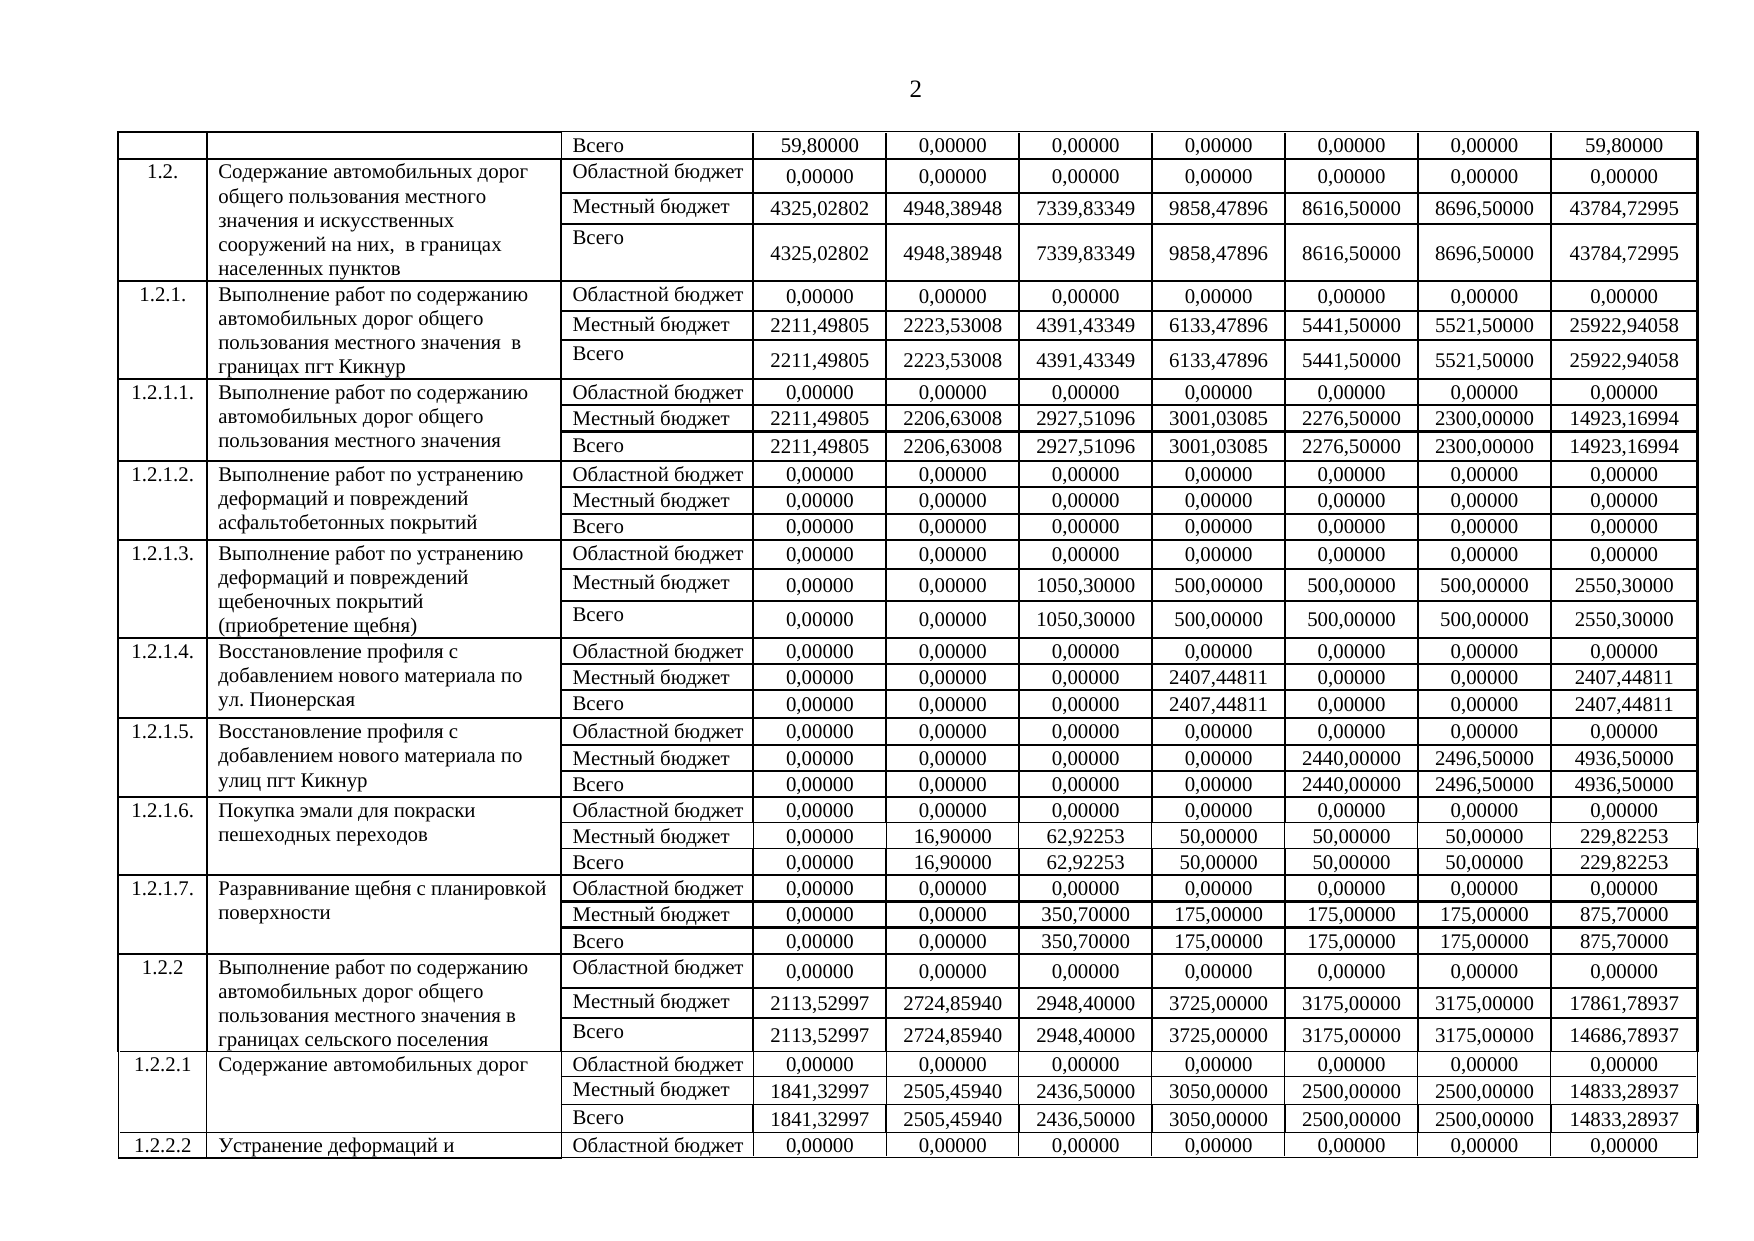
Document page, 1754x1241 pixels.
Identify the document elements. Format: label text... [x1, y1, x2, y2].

table_cell 0,00000 [1286, 719, 1417, 743]
table_cell 0,00000 [1419, 639, 1550, 663]
table_cell 0,00000 [1020, 746, 1151, 769]
table_cell 0,00000 [887, 462, 1018, 486]
table_cell 0,00000 [1286, 798, 1417, 822]
table_cell 0,00000 [1552, 380, 1696, 404]
table_cell 4936,50000 [1552, 772, 1696, 796]
table_cell 0,00000 [1020, 282, 1151, 309]
table_cell Содержание автомобильных дорог общего пользования местного значения и искусственных сооружений на них, в границах населенных пунктов [208, 160, 560, 280]
table_cell 8696,50000 [1419, 194, 1550, 223]
table_cell 500,00000 [1153, 570, 1284, 599]
table_cell 2436,50000 [1020, 1105, 1151, 1132]
table_cell 0,00000 [1419, 282, 1550, 309]
table_cell 2211,49805 [754, 312, 885, 339]
table_cell 5441,50000 [1286, 312, 1417, 339]
table_cell 1.2.2 [119, 955, 206, 1051]
table_cell Выполнение работ по устранению деформаций и повреждений щебеночных покрытий (приобретение щебня) [208, 541, 560, 637]
table_cell 0,00000 [1419, 665, 1550, 689]
table_cell 0,00000 [1552, 488, 1696, 512]
table_cell Выполнение работ по содержанию автомобильных дорог общего пользования местного значения в границах сельского поселения [208, 955, 560, 1051]
table_cell 500,00000 [1419, 570, 1550, 599]
table_cell 0,00000 [887, 772, 1018, 796]
table_cell Выполнение работ по содержанию автомобильных дорог общего пользования местного значения [208, 380, 560, 460]
table_cell 0,00000 [1419, 691, 1550, 717]
table_cell 0,00000 [754, 541, 885, 568]
table_cell Местный бюджет [562, 570, 752, 599]
table_cell 2948,40000 [1020, 989, 1151, 1017]
table_cell 1.2.1.3. [119, 541, 206, 637]
table_cell 3175,00000 [1286, 1019, 1417, 1051]
table_cell 4936,50000 [1552, 746, 1696, 769]
table_cell 0,00000 [754, 570, 885, 599]
table_cell 50,00000 [1285, 823, 1417, 848]
table_cell 0,00000 [886, 132, 1019, 157]
table_cell 0,00000 [754, 691, 885, 717]
table_cell 0,00000 [887, 639, 1018, 663]
table_cell 7339,83349 [1020, 194, 1151, 223]
table_cell Областной бюджет [562, 1052, 753, 1076]
table_cell 0,00000 [1153, 282, 1284, 309]
table_cell 2550,30000 [1552, 570, 1696, 599]
table_cell 50,00000 [1153, 849, 1284, 874]
table_cell 0,00000 [1552, 876, 1696, 900]
table_cell Всего [562, 772, 752, 796]
table_cell 0,00000 [754, 772, 885, 796]
table_cell 43784,72995 [1552, 194, 1696, 223]
table_cell 4391,43349 [1020, 341, 1151, 378]
table_cell 2276,50000 [1286, 433, 1417, 460]
table_cell Всего [562, 515, 752, 538]
table_cell 175,00000 [1419, 903, 1550, 926]
table_cell 0,00000 [887, 903, 1018, 926]
table_cell 0,00000 [887, 488, 1018, 512]
table_cell 0,00000 [1286, 639, 1417, 663]
table_cell 0,00000 [1020, 876, 1151, 900]
table_cell 0,00000 [887, 719, 1018, 743]
table_cell Покупка эмали для покраски пешеходных переходов [208, 798, 560, 874]
table_cell 0,00000 [754, 160, 885, 192]
table_cell 3725,00000 [1153, 1019, 1284, 1051]
table_cell 0,00000 [1418, 132, 1551, 157]
table_cell 2407,44811 [1552, 691, 1696, 717]
table_cell 0,00000 [1153, 798, 1284, 822]
table_cell 9858,47896 [1153, 194, 1284, 223]
table_cell 0,00000 [1286, 282, 1417, 309]
table_cell 2436,50000 [1019, 1077, 1151, 1104]
table_cell 2407,44811 [1153, 691, 1284, 717]
table_cell 0,00000 [1552, 160, 1696, 192]
table_cell 5521,50000 [1419, 341, 1550, 378]
table_cell 1841,32997 [754, 1077, 886, 1104]
table_cell Всего [562, 691, 752, 717]
table_cell 0,00000 [754, 665, 885, 689]
table_cell 2300,00000 [1419, 433, 1550, 460]
table_cell 500,00000 [1419, 602, 1550, 637]
table_cell 175,00000 [1419, 929, 1550, 953]
table_cell 0,00000 [1286, 462, 1417, 486]
table_cell 14923,16994 [1552, 433, 1696, 460]
table_cell 2407,44811 [1552, 665, 1696, 689]
table_cell 3725,00000 [1153, 989, 1284, 1017]
table_cell 0,00000 [887, 876, 1018, 900]
table_cell Всего [562, 132, 753, 157]
table_cell 2500,00000 [1285, 1077, 1417, 1104]
table_cell 0,00000 [1286, 488, 1417, 512]
table_cell 0,00000 [1285, 132, 1418, 157]
table_cell 500,00000 [1153, 602, 1284, 637]
table_cell 4948,38948 [887, 225, 1018, 280]
table_cell 2211,49805 [754, 433, 885, 460]
table_cell Областной бюджет [562, 541, 752, 568]
table_cell 2223,53008 [887, 312, 1018, 339]
table_cell Местный бюджет [562, 903, 752, 926]
table_cell 0,00000 [1419, 719, 1550, 743]
table_cell 1.2.2.1 [119, 1052, 206, 1132]
table_cell 2505,45940 [887, 1077, 1018, 1104]
table_cell 0,00000 [1153, 639, 1284, 663]
table_cell 0,00000 [1019, 1133, 1152, 1157]
table_cell 0,00000 [1020, 488, 1151, 512]
table_cell 4391,43349 [1020, 312, 1151, 339]
table_cell Областной бюджет [562, 955, 752, 987]
table_cell Разравнивание щебня с планировкой поверхности [208, 876, 560, 953]
table_cell 1.2.1.4. [119, 639, 206, 717]
table_cell Восстановление профиля с добавлением нового материала по улиц пгт Кикнур [208, 719, 560, 796]
table_cell 0,00000 [887, 955, 1018, 987]
table_cell 1841,32997 [754, 1105, 885, 1132]
table_cell 0,00000 [1020, 798, 1151, 822]
table_cell 0,00000 [754, 488, 885, 512]
table_cell Областной бюджет [562, 876, 752, 900]
table_cell 0,00000 [1552, 515, 1696, 538]
table_cell 0,00000 [1153, 746, 1284, 769]
table_cell 1.2.1.1. [119, 380, 206, 460]
table_cell 0,00000 [1152, 1133, 1285, 1157]
table_cell 0,00000 [1286, 160, 1417, 192]
table_cell 14686,78937 [1552, 1019, 1696, 1051]
table_cell Областной бюджет [562, 462, 752, 486]
table_cell 25922,94058 [1552, 341, 1696, 378]
table_cell 50,00000 [1418, 823, 1550, 848]
table_cell 2927,51096 [1020, 406, 1151, 430]
table_cell 0,00000 [1419, 160, 1550, 192]
table_cell 0,00000 [1152, 1052, 1284, 1076]
table_cell 0,00000 [1153, 876, 1284, 900]
table_cell 1.2.1.6. [119, 798, 206, 874]
table_cell 0,00000 [886, 1133, 1019, 1157]
table_cell 0,00000 [887, 282, 1018, 309]
table_cell 0,00000 [1020, 719, 1151, 743]
table_cell 0,00000 [1552, 719, 1696, 743]
table_cell 0,00000 [754, 849, 885, 874]
table_cell 0,00000 [1286, 515, 1417, 538]
table_cell 3175,00000 [1286, 989, 1417, 1017]
table_cell 1.2.1.2. [119, 462, 206, 538]
table_cell 2724,85940 [887, 1019, 1018, 1051]
table_cell 500,00000 [1286, 570, 1417, 599]
table_cell 0,00000 [887, 929, 1018, 953]
table_cell Областной бюджет [562, 1133, 753, 1157]
table_cell Областной бюджет [562, 380, 752, 404]
table_cell 875,70000 [1552, 929, 1696, 953]
table_cell Выполнение работ по устранению деформаций и повреждений асфальтобетонных покрытий [208, 462, 560, 538]
table_cell Всего [562, 929, 752, 953]
table_cell 14833,28937 [1552, 1105, 1696, 1132]
table_cell 0,00000 [1419, 515, 1550, 538]
table_cell 3175,00000 [1419, 989, 1550, 1017]
table_cell 2211,49805 [754, 406, 885, 430]
table_cell 350,70000 [1020, 929, 1151, 953]
table_cell 0,00000 [1020, 380, 1151, 404]
table_cell 0,00000 [1153, 515, 1284, 538]
table_cell 0,00000 [754, 602, 885, 637]
table_cell 0,00000 [1020, 541, 1151, 568]
table_cell 2724,85940 [887, 989, 1018, 1017]
table_cell 9858,47896 [1153, 225, 1284, 280]
table_cell 0,00000 [887, 1052, 1018, 1076]
table_cell 0,00000 [1019, 132, 1152, 157]
table_cell 0,00000 [754, 380, 885, 404]
table_cell 0,00000 [1153, 719, 1284, 743]
table_cell Восстановление профиля с добавлением нового материала по ул. Пионерская [208, 639, 560, 717]
table_cell 0,00000 [754, 639, 885, 663]
table_cell 0,00000 [1285, 1052, 1417, 1076]
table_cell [207, 1133, 561, 1157]
table_cell Областной бюджет [562, 798, 752, 822]
table_cell 0,00000 [1020, 639, 1151, 663]
table_cell 0,00000 [1419, 876, 1550, 900]
table_cell 4948,38948 [887, 194, 1018, 223]
table_cell 0,00000 [754, 798, 885, 822]
table_cell 0,00000 [1153, 488, 1284, 512]
table_cell 0,00000 [754, 929, 885, 953]
table_cell 5521,50000 [1419, 312, 1550, 339]
table_cell 0,00000 [754, 462, 885, 486]
table_cell 0,00000 [887, 570, 1018, 599]
table_cell 0,00000 [1419, 798, 1550, 822]
table_cell 229,82253 [1551, 823, 1697, 848]
table_cell Местный бюджет [562, 665, 752, 689]
table_cell 0,00000 [1419, 541, 1550, 568]
table_cell 4325,02802 [754, 194, 885, 223]
table_cell 59,80000 [753, 132, 886, 157]
table_cell 1.2.2.2 [119, 1133, 206, 1157]
table_cell 0,00000 [1153, 955, 1284, 987]
table_cell 2948,40000 [1020, 1019, 1151, 1051]
table_cell Выполнение работ по содержанию автомобильных дорог общего пользования местного значения в границах пгт Кикнур [208, 282, 560, 378]
table_cell Местный бюджет [562, 406, 752, 430]
table_cell Всего [562, 849, 752, 874]
table_cell 2113,52997 [754, 1019, 885, 1051]
table_cell Местный бюджет [562, 1077, 753, 1104]
table_cell 350,70000 [1020, 903, 1151, 926]
table_cell 0,00000 [887, 602, 1018, 637]
table_cell 2500,00000 [1286, 1105, 1417, 1132]
table_cell 5441,50000 [1286, 341, 1417, 378]
table_cell 0,00000 [887, 665, 1018, 689]
table_cell 0,00000 [887, 380, 1018, 404]
table_cell 0,00000 [1551, 1133, 1697, 1157]
table_cell 0,00000 [1419, 380, 1550, 404]
table_cell 43784,72995 [1552, 225, 1696, 280]
table_cell 2496,50000 [1419, 772, 1550, 796]
table_cell 0,00000 [1152, 132, 1285, 157]
table_cell 50,00000 [1419, 849, 1550, 874]
table_cell 0,00000 [1285, 1133, 1418, 1157]
table_cell 25922,94058 [1552, 312, 1696, 339]
table_cell 0,00000 [1418, 1133, 1551, 1157]
table_cell 16,90000 [887, 823, 1018, 848]
table_cell Всего [562, 225, 752, 280]
table_cell 229,82253 [1552, 849, 1696, 874]
table_cell 0,00000 [1551, 1052, 1697, 1076]
table_cell 0,00000 [887, 798, 1018, 822]
table_cell 2496,50000 [1419, 746, 1550, 769]
table_cell 0,00000 [887, 746, 1018, 769]
table_cell 175,00000 [1286, 929, 1417, 953]
table_cell 6133,47896 [1153, 341, 1284, 378]
table_cell 8696,50000 [1419, 225, 1550, 280]
table_cell 2440,00000 [1286, 746, 1417, 769]
table_cell 0,00000 [1153, 462, 1284, 486]
table_cell Местный бюджет [562, 746, 752, 769]
table_cell 1050,30000 [1020, 570, 1151, 599]
table_cell Местный бюджет [562, 823, 753, 848]
table_cell 2276,50000 [1286, 406, 1417, 430]
table_cell 8616,50000 [1286, 194, 1417, 223]
table_cell 875,70000 [1552, 903, 1696, 926]
table_cell 0,00000 [1552, 462, 1696, 486]
table_cell 59,80000 [1551, 132, 1696, 157]
table_cell 3050,00000 [1152, 1077, 1284, 1104]
table_cell 50,00000 [1152, 823, 1284, 848]
table_cell Всего [562, 1019, 752, 1051]
table_cell 0,00000 [1419, 488, 1550, 512]
table_cell Местный бюджет [562, 989, 752, 1017]
table_cell 0,00000 [1020, 955, 1151, 987]
table_cell 0,00000 [1552, 798, 1696, 822]
table_cell 0,00000 [754, 515, 885, 538]
table_cell 0,00000 [1286, 955, 1417, 987]
table_cell 4325,02802 [754, 225, 885, 280]
table_cell Областной бюджет [562, 719, 752, 743]
table_cell 0,00000 [1020, 515, 1151, 538]
table_cell 2206,63008 [887, 433, 1018, 460]
table_cell Местный бюджет [562, 488, 752, 512]
table_cell 14923,16994 [1552, 406, 1696, 430]
table_cell 500,00000 [1286, 602, 1417, 637]
table_cell 0,00000 [887, 160, 1018, 192]
table_cell Всего [562, 1105, 752, 1132]
table_cell 2500,00000 [1419, 1105, 1550, 1132]
table_cell 0,00000 [754, 903, 885, 926]
table_cell 2500,00000 [1418, 1077, 1550, 1104]
table_cell 0,00000 [1153, 380, 1284, 404]
table_cell 14833,28937 [1551, 1076, 1697, 1104]
table_cell 0,00000 [1286, 876, 1417, 900]
table_cell 0,00000 [754, 823, 886, 848]
table_cell 175,00000 [1286, 903, 1417, 926]
table_cell 3001,03085 [1153, 433, 1284, 460]
table_cell 17861,78937 [1552, 989, 1696, 1017]
table_cell Содержание автомобильных дорог [207, 1052, 561, 1132]
table_cell 0,00000 [754, 746, 885, 769]
table_cell 0,00000 [1552, 639, 1696, 663]
table_cell 2440,00000 [1286, 772, 1417, 796]
table_cell 0,00000 [1286, 541, 1417, 568]
table_cell 2927,51096 [1020, 433, 1151, 460]
table_cell 0,00000 [754, 719, 885, 743]
table_cell 0,00000 [1020, 160, 1151, 192]
table_cell 1.2. [119, 160, 206, 280]
table_cell Местный бюджет [562, 312, 752, 339]
table_cell 0,00000 [1552, 282, 1696, 309]
table_cell 0,00000 [1153, 541, 1284, 568]
table_cell 6133,47896 [1153, 312, 1284, 339]
table_cell 3050,00000 [1153, 1105, 1284, 1132]
table_cell 0,00000 [1286, 691, 1417, 717]
table_cell 175,00000 [1153, 929, 1284, 953]
table_cell 0,00000 [754, 876, 885, 900]
table_cell 0,00000 [1020, 691, 1151, 717]
table_cell 2223,53008 [887, 341, 1018, 378]
table_cell 0,00000 [1419, 462, 1550, 486]
table_cell 0,00000 [887, 691, 1018, 717]
table_cell 1.2.1. [119, 282, 206, 378]
table_cell 0,00000 [1153, 160, 1284, 192]
table_cell 2206,63008 [887, 406, 1018, 430]
table_cell 2300,00000 [1419, 406, 1550, 430]
table_cell 175,00000 [1153, 903, 1284, 926]
table_cell 0,00000 [753, 1133, 886, 1157]
table_cell 2113,52997 [754, 989, 885, 1017]
table_cell Всего [562, 341, 752, 378]
table_cell 0,00000 [1419, 955, 1550, 987]
table_cell 0,00000 [1020, 772, 1151, 796]
table_cell 0,00000 [754, 282, 885, 309]
table_cell 0,00000 [1019, 1052, 1151, 1076]
table_cell 62,92253 [1020, 849, 1151, 874]
table_cell 3001,03085 [1153, 406, 1284, 430]
table_cell 0,00000 [1020, 665, 1151, 689]
table_cell 2407,44811 [1153, 665, 1284, 689]
table_cell 2550,30000 [1552, 602, 1696, 637]
table_cell 2505,45940 [887, 1105, 1018, 1132]
table_cell 3175,00000 [1419, 1019, 1550, 1051]
table_cell Всего [562, 602, 752, 637]
table_cell 0,00000 [1552, 541, 1696, 568]
table_cell Местный бюджет [562, 194, 752, 223]
table_cell 1.2.1.7. [119, 876, 206, 953]
table_cell 0,00000 [1153, 772, 1284, 796]
table_cell 0,00000 [1418, 1052, 1550, 1076]
table_cell 1050,30000 [1020, 602, 1151, 637]
table_cell 2211,49805 [754, 341, 885, 378]
table_cell 0,00000 [1286, 665, 1417, 689]
table_cell 62,92253 [1019, 823, 1151, 848]
table_cell 0,00000 [1286, 380, 1417, 404]
table_cell Областной бюджет [562, 160, 752, 192]
table_cell 50,00000 [1286, 849, 1417, 874]
table_cell 1.2.1.5. [119, 719, 206, 796]
table_cell 0,00000 [887, 541, 1018, 568]
table_cell 8616,50000 [1286, 225, 1417, 280]
table_cell Всего [562, 433, 752, 460]
table_cell 16,90000 [887, 849, 1018, 874]
table_cell 0,00000 [754, 955, 885, 987]
table_cell Областной бюджет [562, 639, 752, 663]
table_cell 7339,83349 [1020, 225, 1151, 280]
table_cell 0,00000 [1552, 955, 1696, 987]
table_cell 0,00000 [1020, 462, 1151, 486]
table_cell 0,00000 [887, 515, 1018, 538]
table_cell 0,00000 [754, 1052, 886, 1076]
table_cell Областной бюджет [562, 282, 752, 309]
